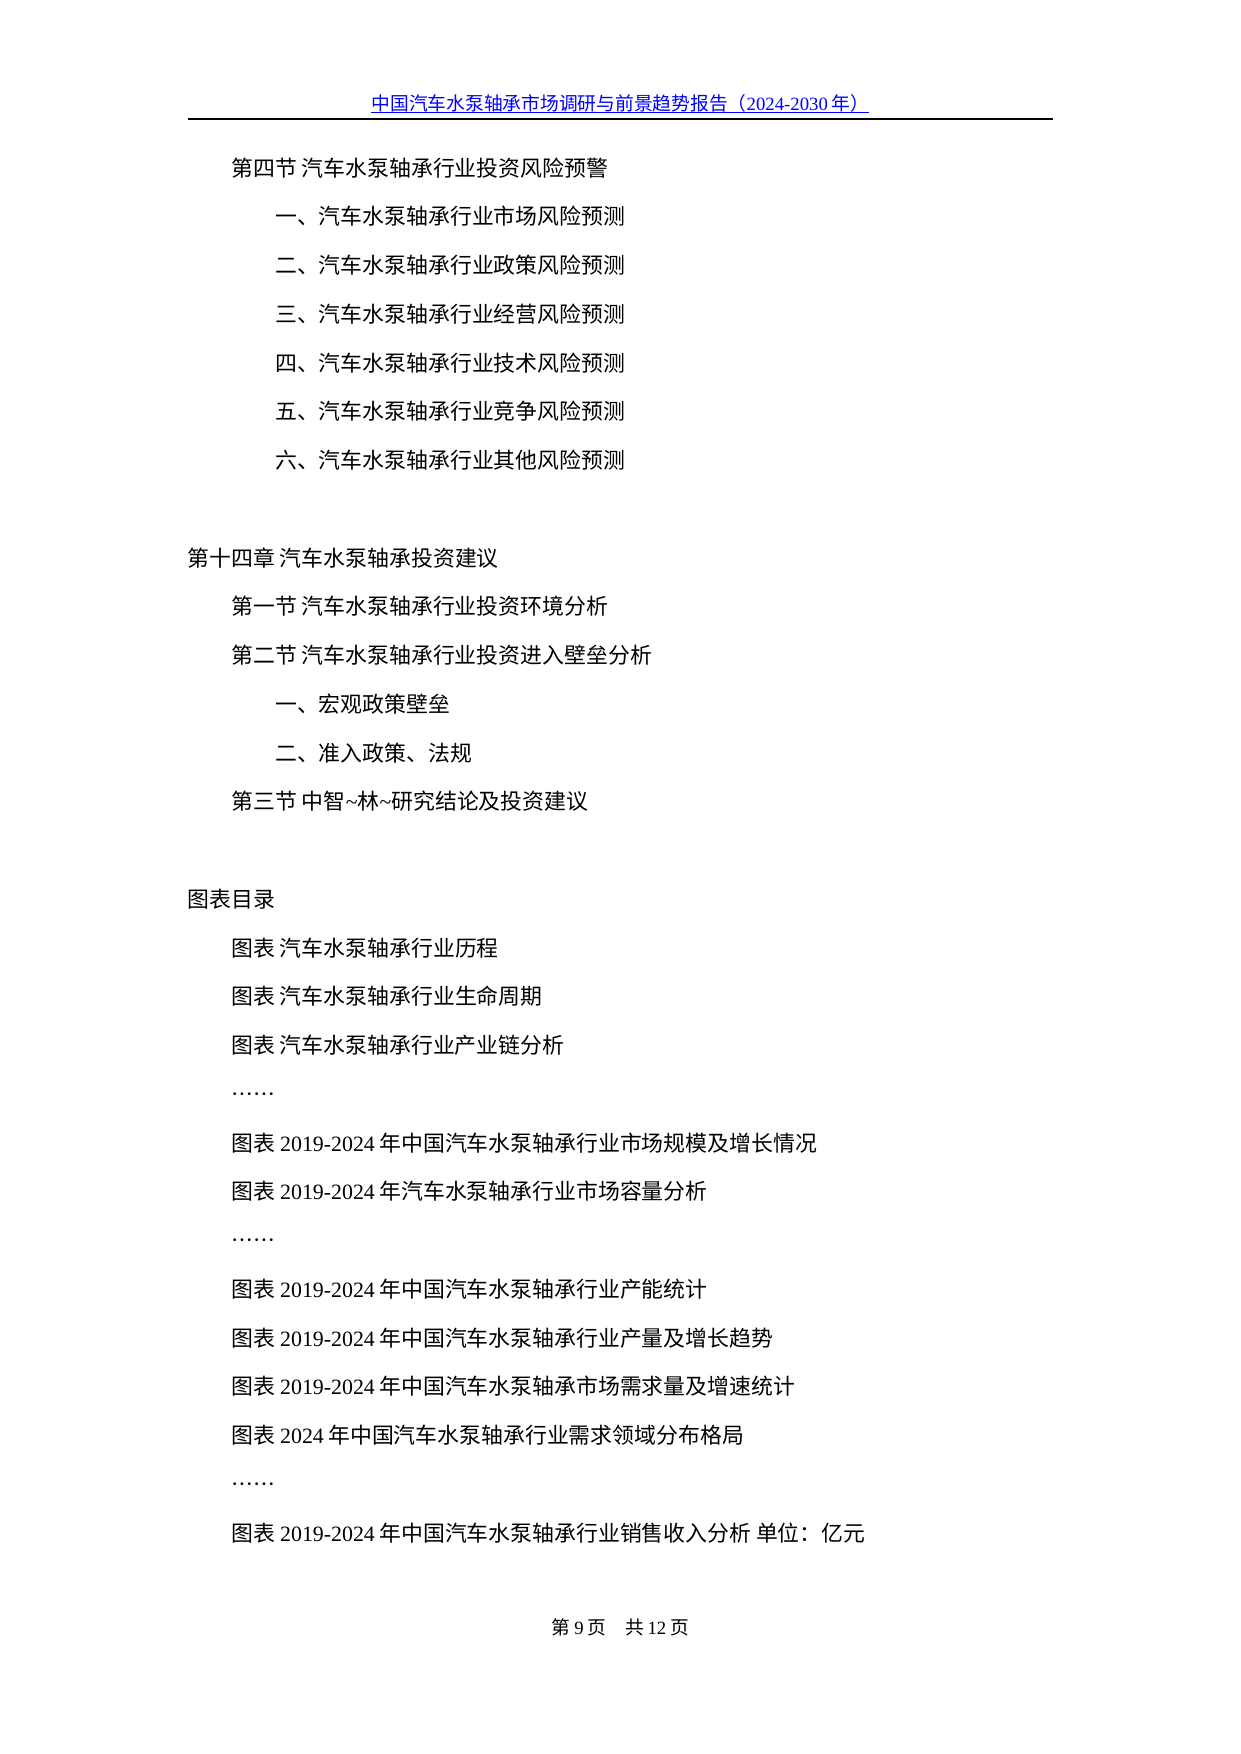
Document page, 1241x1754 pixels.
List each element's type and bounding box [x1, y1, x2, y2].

text [187, 150, 1053, 1548]
